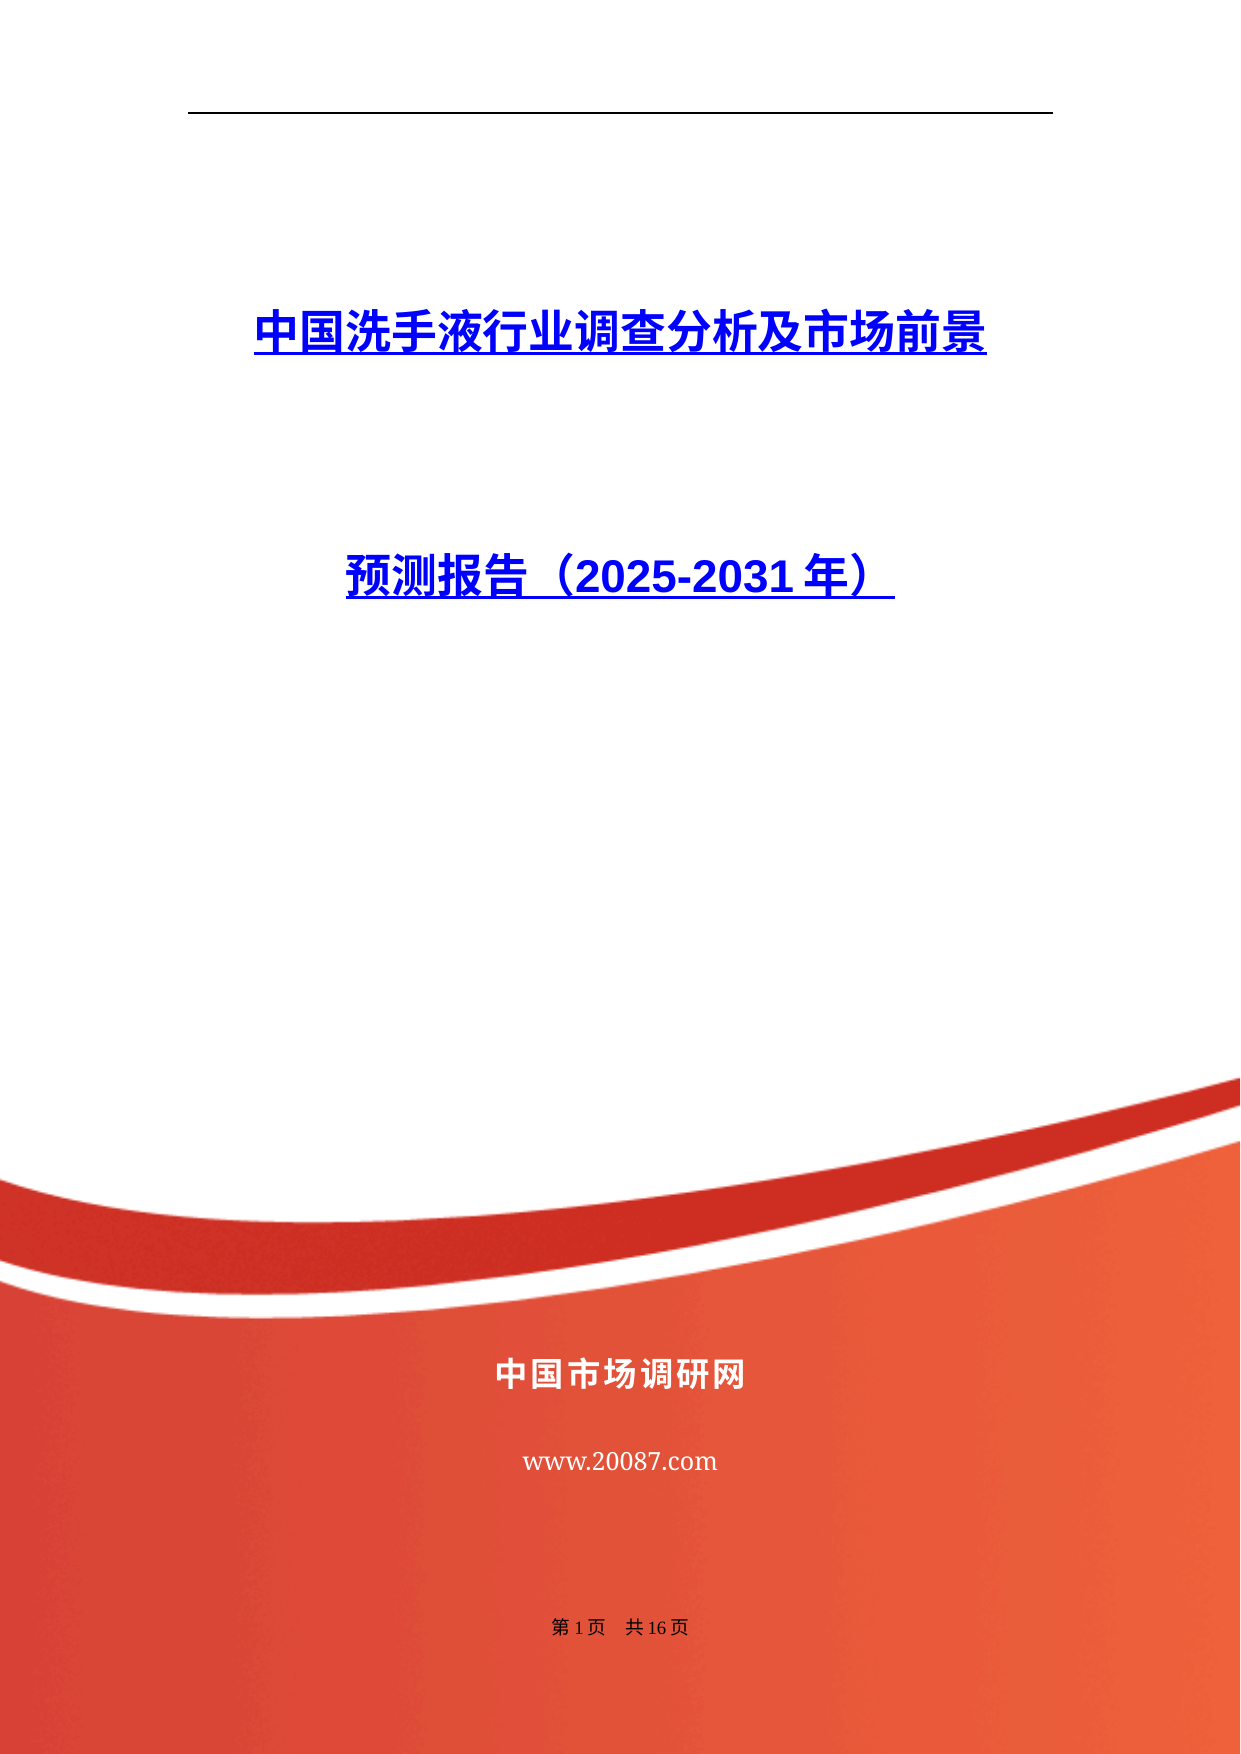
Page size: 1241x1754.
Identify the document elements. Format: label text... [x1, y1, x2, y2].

picture [0, 1006, 1241, 1754]
subtitle 中国市场调研网 [187, 1339, 1053, 1404]
table_header 中国洗手液行业调查分析及市场前景预测报告（2025-2031年） [188, 207, 1053, 773]
text www.20087.com [187, 1428, 1053, 1493]
